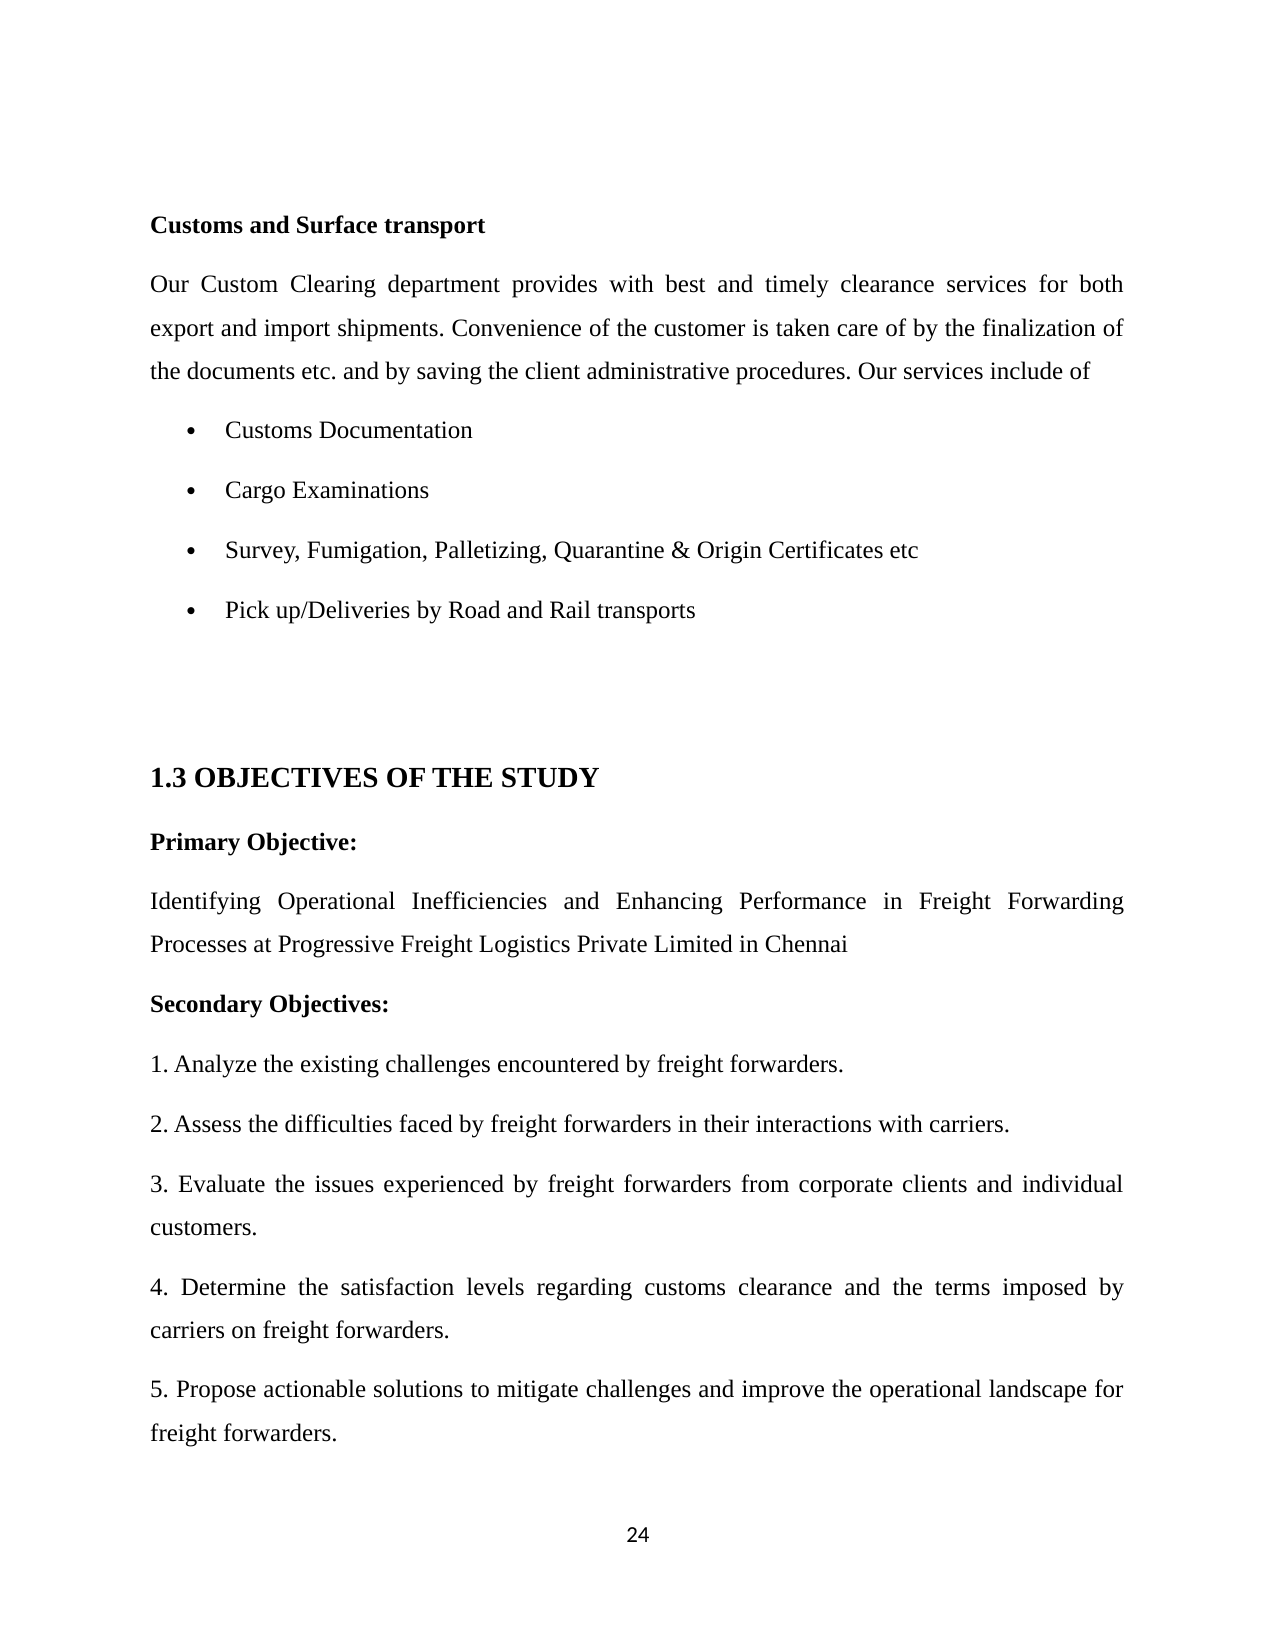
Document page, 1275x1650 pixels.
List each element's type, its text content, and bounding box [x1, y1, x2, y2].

text 5. Propose actionable solutions to mitigate challenges and improve the operational landscape for freight forwarders. [150, 1374, 1125, 1446]
text Secondary Objectives: [150, 989, 1125, 1018]
text 3. Evaluate the issues experienced by freight forwarders from corporate clients and individual customers. [150, 1169, 1125, 1241]
text 1.3 OBJECTIVES OF THE STUDY [150, 760, 1125, 793]
list Cargo Examinations [187, 475, 1125, 504]
text 4. Determine the satisfaction levels regarding customs clearance and the terms imposed by carriers on freight forwarders. [150, 1272, 1125, 1343]
text 2. Assess the difficulties faced by freight forwarders in their interactions with carriers. [150, 1109, 1125, 1138]
list Pick up/Deliveries by Road and Rail transports [187, 595, 1125, 624]
text Our Custom Clearing department provides with best and timely clearance services for both export and import shipments. Convenience of the customer is taken care of by the finalization of the documents etc. and by saving the client administrative procedures. Our services include of [150, 269, 1125, 384]
text Customs and Surface transport [150, 210, 1125, 238]
list Customs Documentation [187, 416, 1125, 444]
text Primary Objective: [150, 827, 1125, 855]
text Identifying Operational Inefficiencies and Enhancing Performance in Freight Forwarding Processes at Progressive Freight Logistics Private Limited in Chennai [150, 886, 1125, 958]
list Survey, Fumigation, Palletizing, Quarantine & Origin Certificates etc [187, 535, 1125, 564]
text 1. Analyze the existing challenges encountered by freight forwarders. [150, 1049, 1125, 1078]
